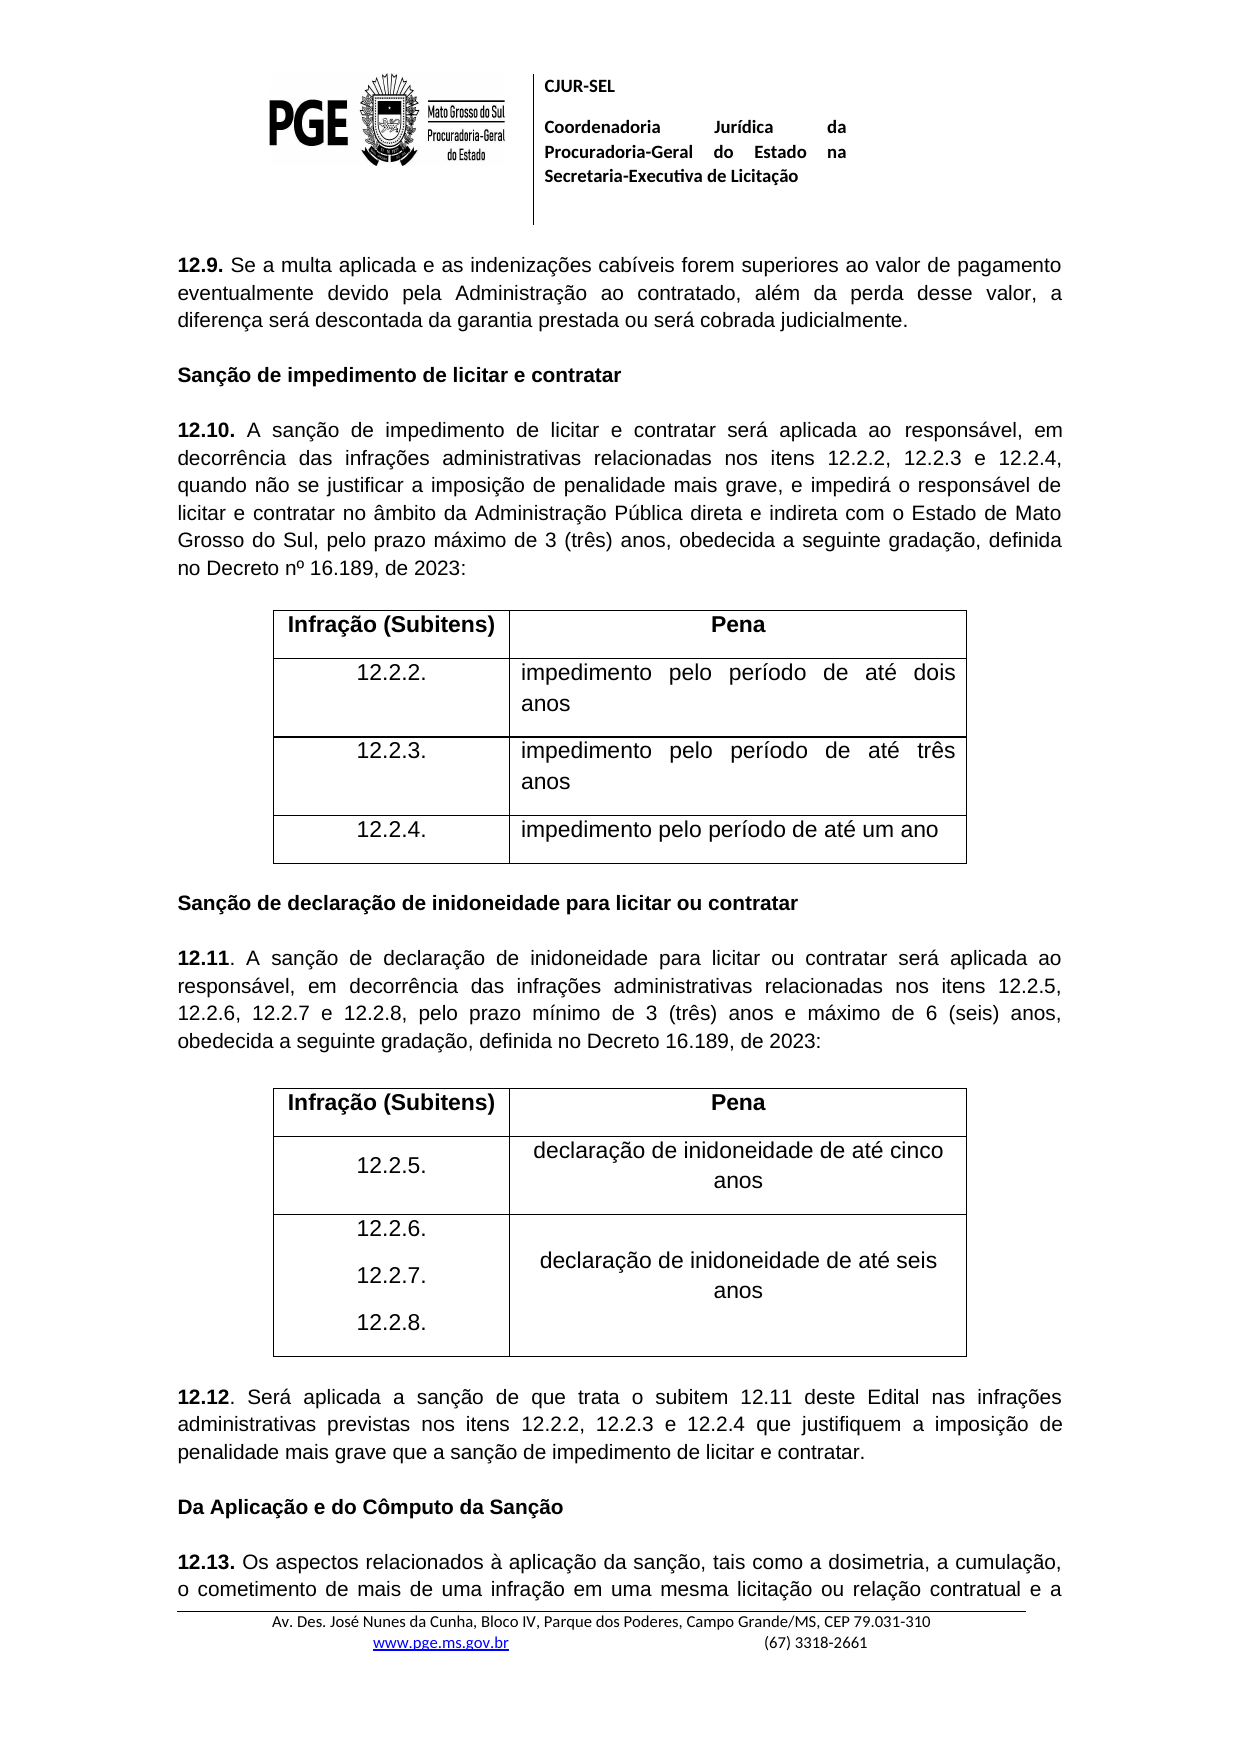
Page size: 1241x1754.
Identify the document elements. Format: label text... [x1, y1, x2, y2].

picture [269, 73, 505, 166]
table_cell 12.2.5. [274, 1137, 509, 1214]
table_header Infração (Subitens) [274, 1089, 509, 1136]
table_header Infração (Subitens) [274, 611, 509, 658]
table_cell 12.2.3. [274, 738, 509, 814]
text Sanção de declaração de inidoneidade para licitar ou contratar [177, 891, 1063, 915]
text 12.9. Se a multa aplicada e as indenizações cabíveis forem superiores ao valor de pagamento eventualmente devido pela Administração ao contratado, além da perda desse valor, a diferença será descontada da garantia prestada ou será cobrada judicialmente. [177, 253, 1063, 332]
table_cell 12.2.2. [274, 659, 509, 736]
table_cell impedimento pelo período de até dois anos [510, 659, 966, 736]
text 12.11. A sanção de declaração de inidoneidade para licitar ou contratar será aplicada ao responsável, em decorrência das infrações administrativas relacionadas nos itens 12.2.5, 12.2.6, 12.2.7 e 12.2.8, pelo prazo mínimo de 3 (três) anos e máximo de 6 (seis) anos, obedecida a seguinte gradação, definida no Decreto 16.189, de 2023: [177, 946, 1063, 1052]
text Da Aplicação e do Cômputo da Sanção [177, 1494, 1063, 1518]
table_cell 12.2.4. [274, 816, 509, 862]
table_cell impedimento pelo período de até um ano [510, 816, 966, 862]
table_header Pena [510, 611, 966, 658]
table_cell declaração de inidoneidade de até seis anos [510, 1215, 966, 1356]
text 12.12. Será aplicada a sanção de que trata o subitem 12.11 deste Edital nas infrações administrativas previstas nos itens 12.2.2, 12.2.3 e 12.2.4 que justifiquem a imposição de penalidade mais grave que a sanção de impedimento de licitar e contratar. [177, 1384, 1063, 1463]
table_cell impedimento pelo período de até três anos [510, 738, 966, 814]
table_header Pena [510, 1089, 966, 1136]
text 12.10. A sanção de impedimento de licitar e contratar será aplicada ao responsável, em decorrência das infrações administrativas relacionadas nos itens 12.2.2, 12.2.3 e 12.2.4, quando não se justificar a imposição de penalidade mais grave, e impedirá o responsável de licitar e contratar no âmbito da Administração Pública direta e indireta com o Estado de Mato Grosso do Sul, pelo prazo máximo de 3 (três) anos, obedecida a seguinte gradação, definida no Decreto nº 16.189, de 2023: [177, 418, 1063, 579]
text Sanção de impedimento de licitar e contratar [177, 363, 1063, 387]
table_cell 12.2.6. 12.2.7. 12.2.8. [274, 1215, 509, 1356]
table_cell declaração de inidoneidade de até cinco anos [510, 1137, 966, 1214]
